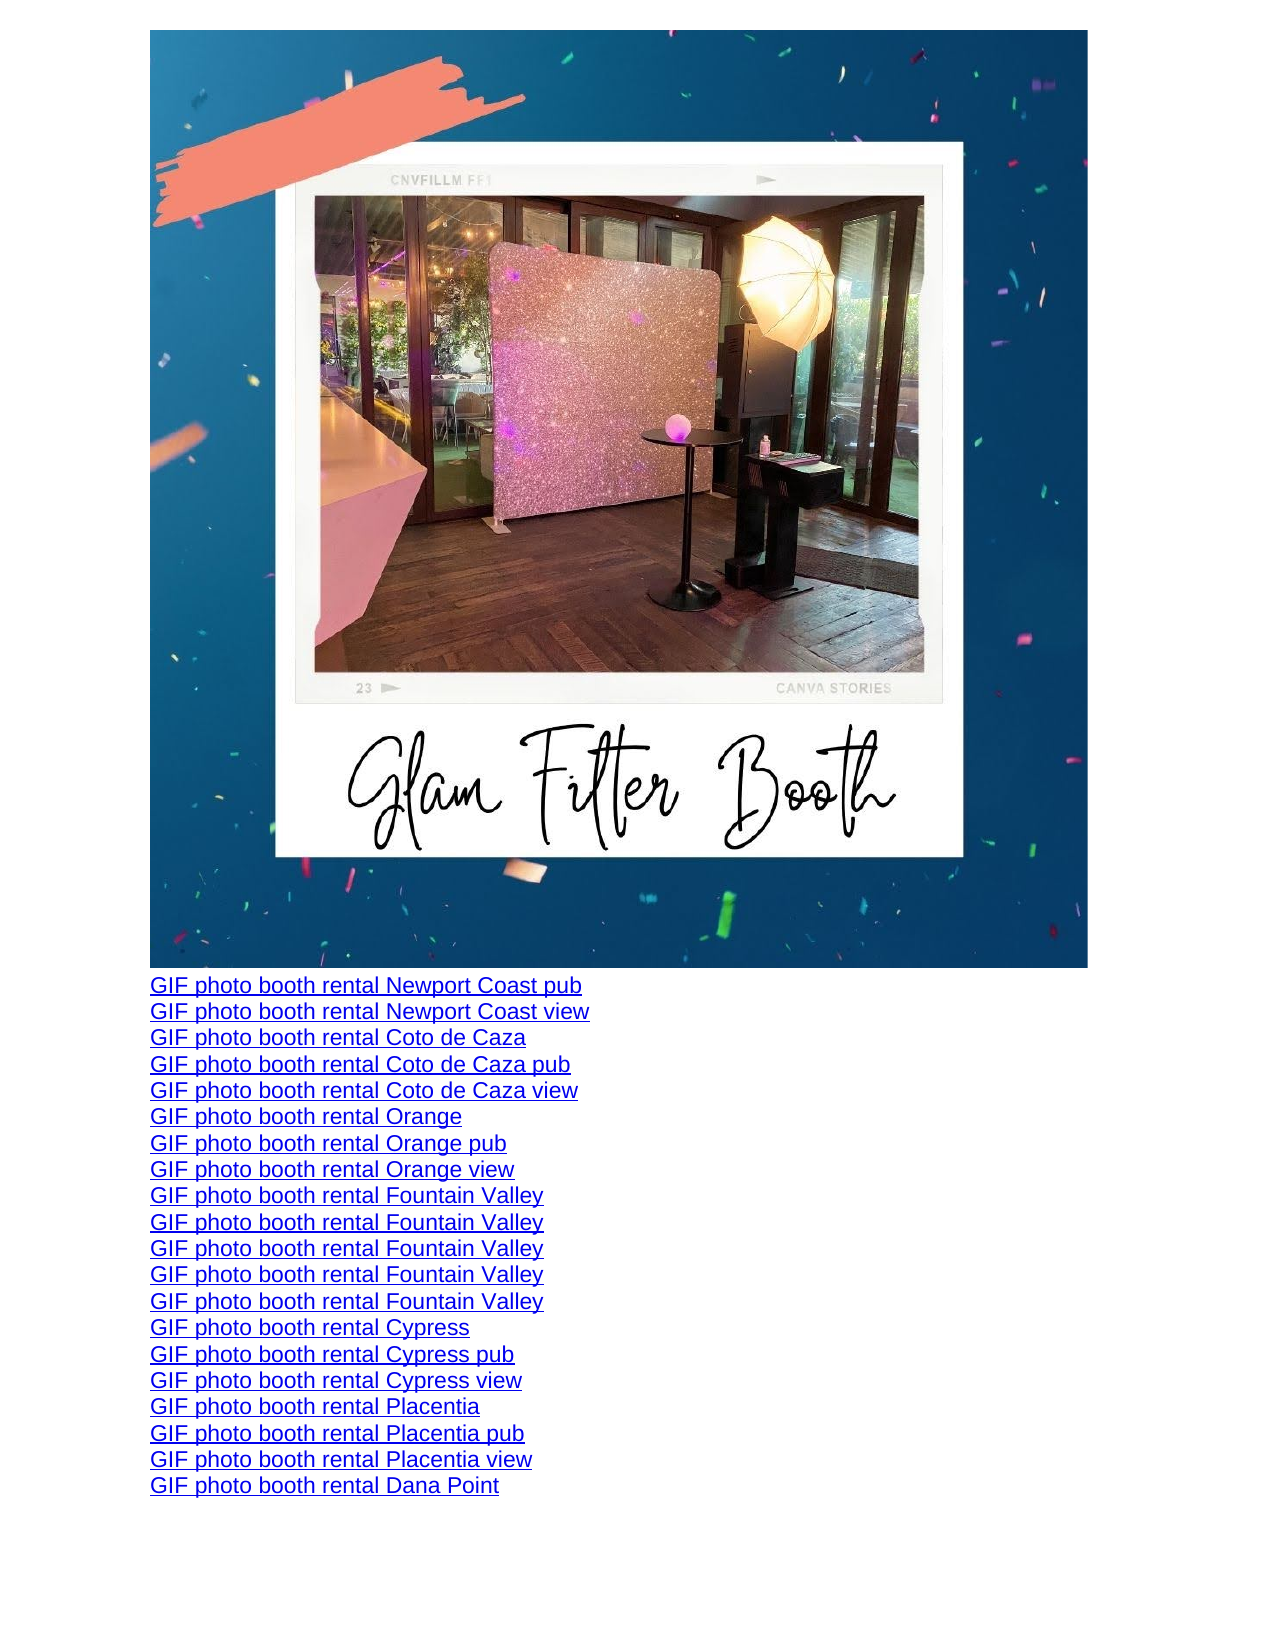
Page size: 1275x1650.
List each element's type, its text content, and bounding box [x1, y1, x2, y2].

text GIF photo booth rental Coto de Caza view [150, 1077, 1125, 1103]
text GIF photo booth rental Placentia pub [150, 1419, 1125, 1446]
text GIF photo booth rental Newport Coast view [150, 998, 1125, 1024]
text GIF photo booth rental Orange pub [150, 1130, 1125, 1156]
text GIF photo booth rental Placentia view [150, 1446, 1125, 1472]
text GIF photo booth rental Dana Point [150, 1472, 1125, 1499]
text GIF photo booth rental Coto de Caza pub [150, 1051, 1125, 1077]
text GIF photo booth rental Cypress pub [150, 1341, 1125, 1367]
text GIF photo booth rental Fountain Valley [150, 1209, 1125, 1235]
text GIF photo booth rental Orange [150, 1103, 1125, 1130]
text GIF photo booth rental Orange view [150, 1156, 1125, 1182]
text GIF photo booth rental Fountain Valley [150, 1261, 1125, 1288]
text GIF photo booth rental Cypress view [150, 1367, 1125, 1393]
picture [150, 30, 1088, 968]
text GIF photo booth rental Fountain Valley [150, 1182, 1125, 1209]
text GIF photo booth rental Cypress [150, 1314, 1125, 1341]
text GIF photo booth rental Placentia [150, 1393, 1125, 1419]
text GIF photo booth rental Fountain Valley [150, 1235, 1125, 1261]
text GIF photo booth rental Coto de Caza [150, 1024, 1125, 1051]
text GIF photo booth rental Fountain Valley [150, 1288, 1125, 1314]
text GIF photo booth rental Newport Coast pub [150, 972, 1125, 998]
